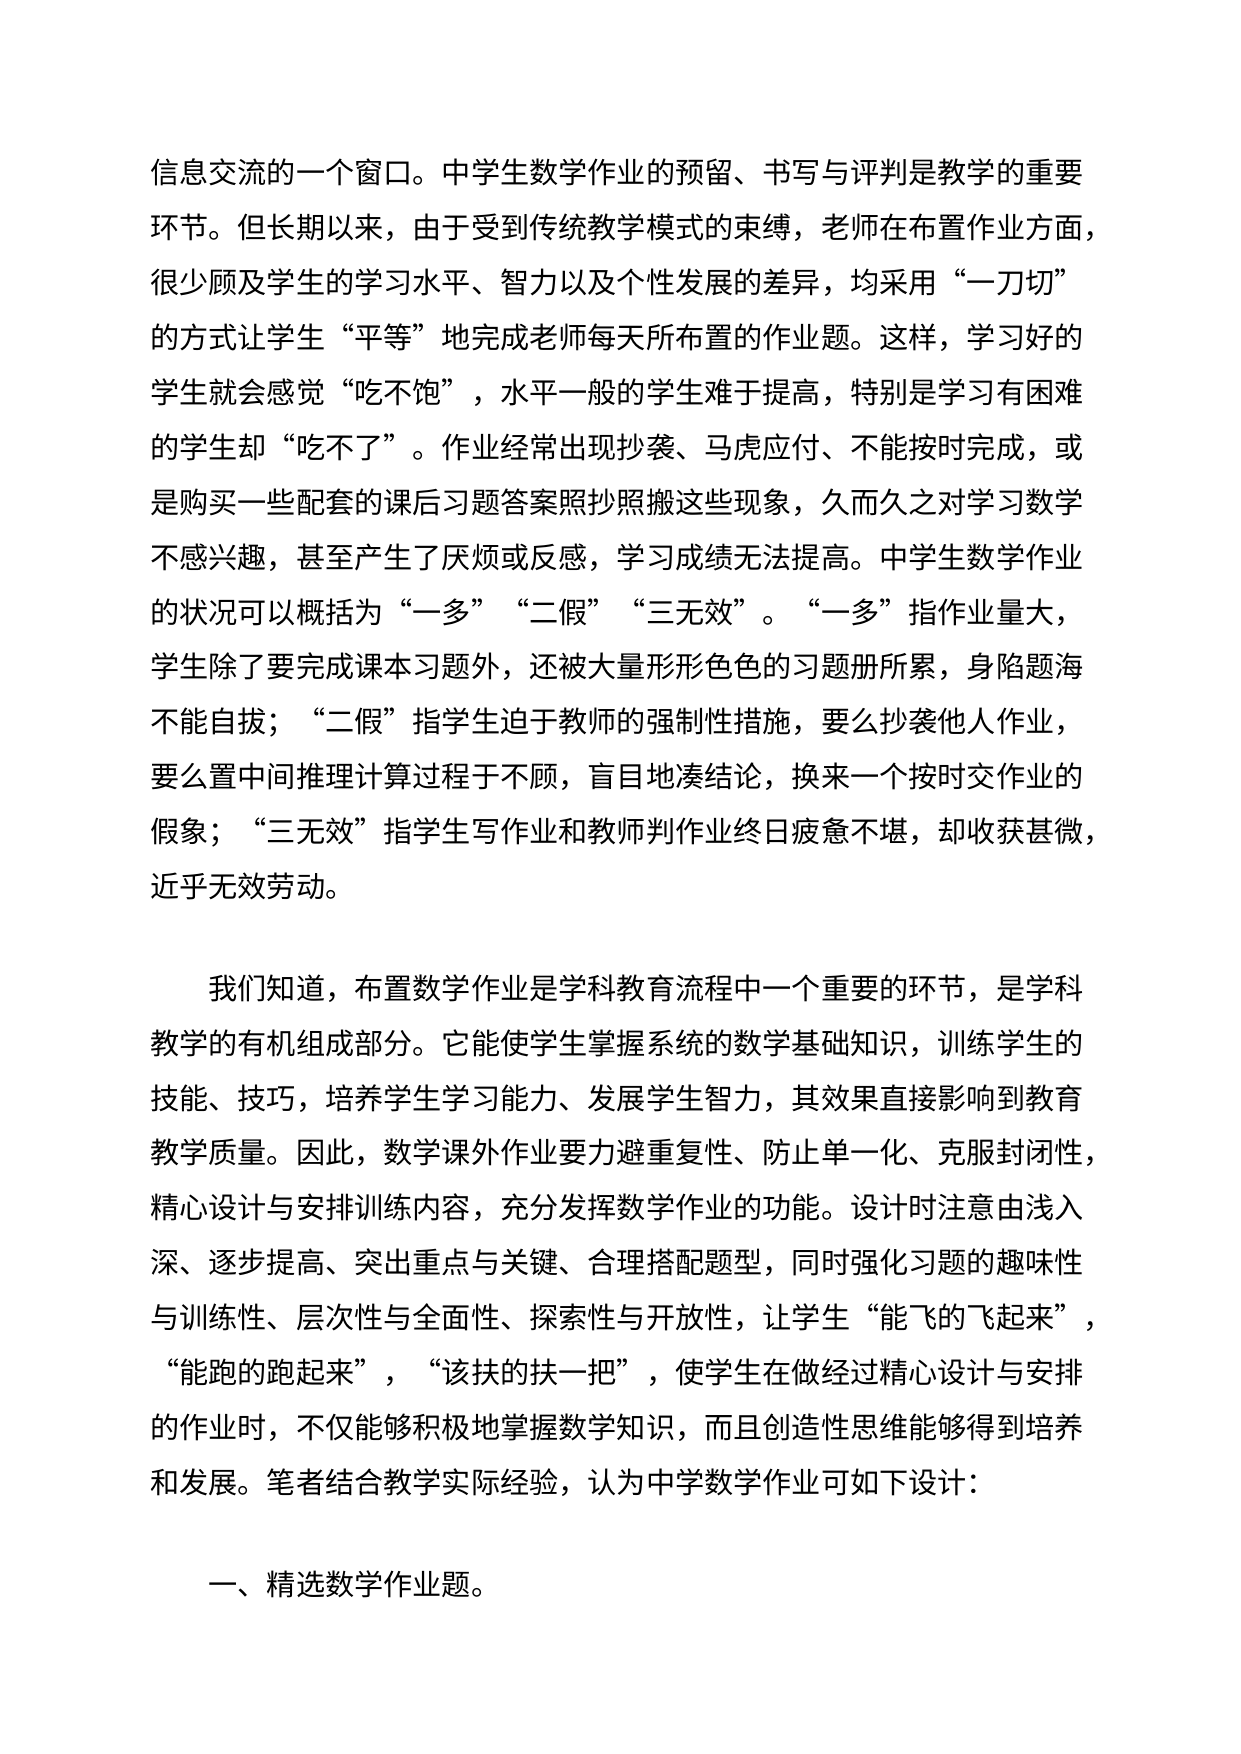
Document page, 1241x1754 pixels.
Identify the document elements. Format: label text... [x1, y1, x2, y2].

text 我们知道，布置数学作业是学科教育流程中一个重要的环节，是学科教学的有机组成部分。它能使学生掌握系统的数学基础知识，训练学生的技能、技巧，培养学生学习能力、发展学生智力，其效果直接影响到教育教学质量。因此，数学课外作业要力避重复性、防止单一化、克服封闭性，精心设计与安排训练内容，充分发挥数学作业的功能。设计时注意由浅入深、逐步提高、突出重点与关键、合理搭配题型，同时强化习题的趣味性与训练性、层次性与全面性、探索性与开放性，让学生“能飞的飞起来”，“能跑的跑起来”，“该扶的扶一把”，使学生在做经过精心设计与安排的作业时，不仅能够积极地掌握数学知识，而且创造性思维能够得到培养和发展。笔者结合教学实际经验，认为中学数学作业可如下设计： [150, 965, 1090, 1502]
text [150, 150, 1090, 906]
text 一、精选数学作业题。 [150, 1561, 1090, 1603]
